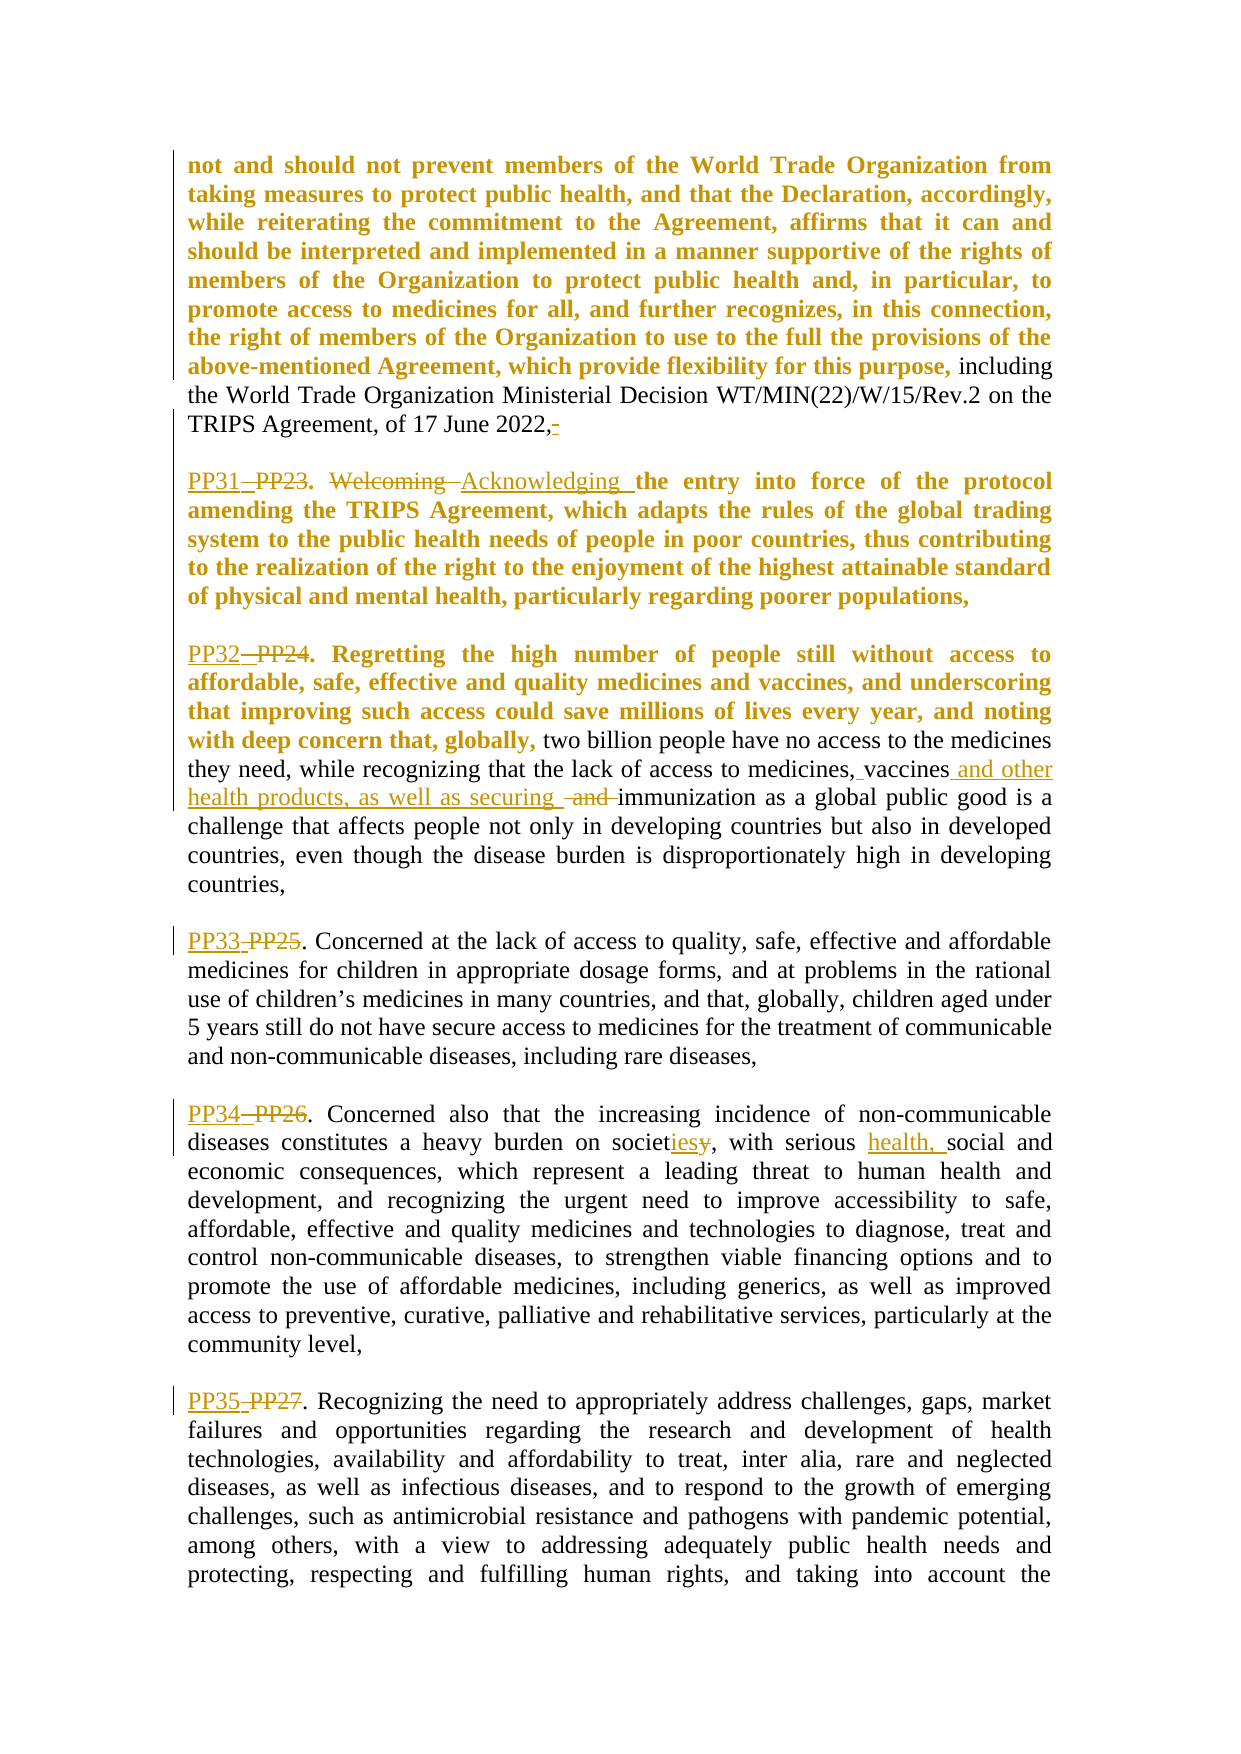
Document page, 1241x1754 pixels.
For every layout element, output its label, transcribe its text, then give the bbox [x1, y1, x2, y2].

text . the entry into force of the protocol amending the TRIPS Agreement, which adapts the rules of the global trading system to the public health needs of people in poor countries, thus contributing to the realization of the right to the enjoyment of the highest attainable standard of physical and mental health, particularly regarding poorer populations, [187, 466, 1053, 610]
text . Concerned also that the increasing incidence of non-communicable diseases constitutes a heavy burden on societ, with serious social and economic consequences, which represent a leading threat to human health and development, and recognizing the urgent need to improve accessibility to safe, affordable, effective and quality medicines and technologies to diagnose, treat and control non-communicable diseases, to strengthen viable financing options and to promote the use of affordable medicines, including generics, as well as improved access to preventive, curative, palliative and rehabilitative services, particularly at the community level, [187, 1099, 1053, 1357]
text . Regretting the high number of people still without access to affordable, safe, effective and quality medicines and vaccines, and underscoring that improving such access could save millions of lives every year, and noting with deep concern that, globally, two billion people have no access to the medicines they need, while recognizing that the lack of access to medicines,vaccinesimmunization as a global public good is a challenge that affects people not only in developing countries but also in developed countries, even though the disease burden is disproportionately high in developing countries, [187, 639, 1053, 897]
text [187, 150, 1053, 437]
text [187, 1386, 1053, 1587]
text . Concerned at the lack of access to quality, safe, effective and affordable medicines for children in appropriate dosage forms, and at problems in the rational use of children’s medicines in many countries, and that, globally, children aged under 5 years still do not have secure access to medicines for the treatment of communicable and non-communicable diseases, including rare diseases, [187, 926, 1053, 1070]
